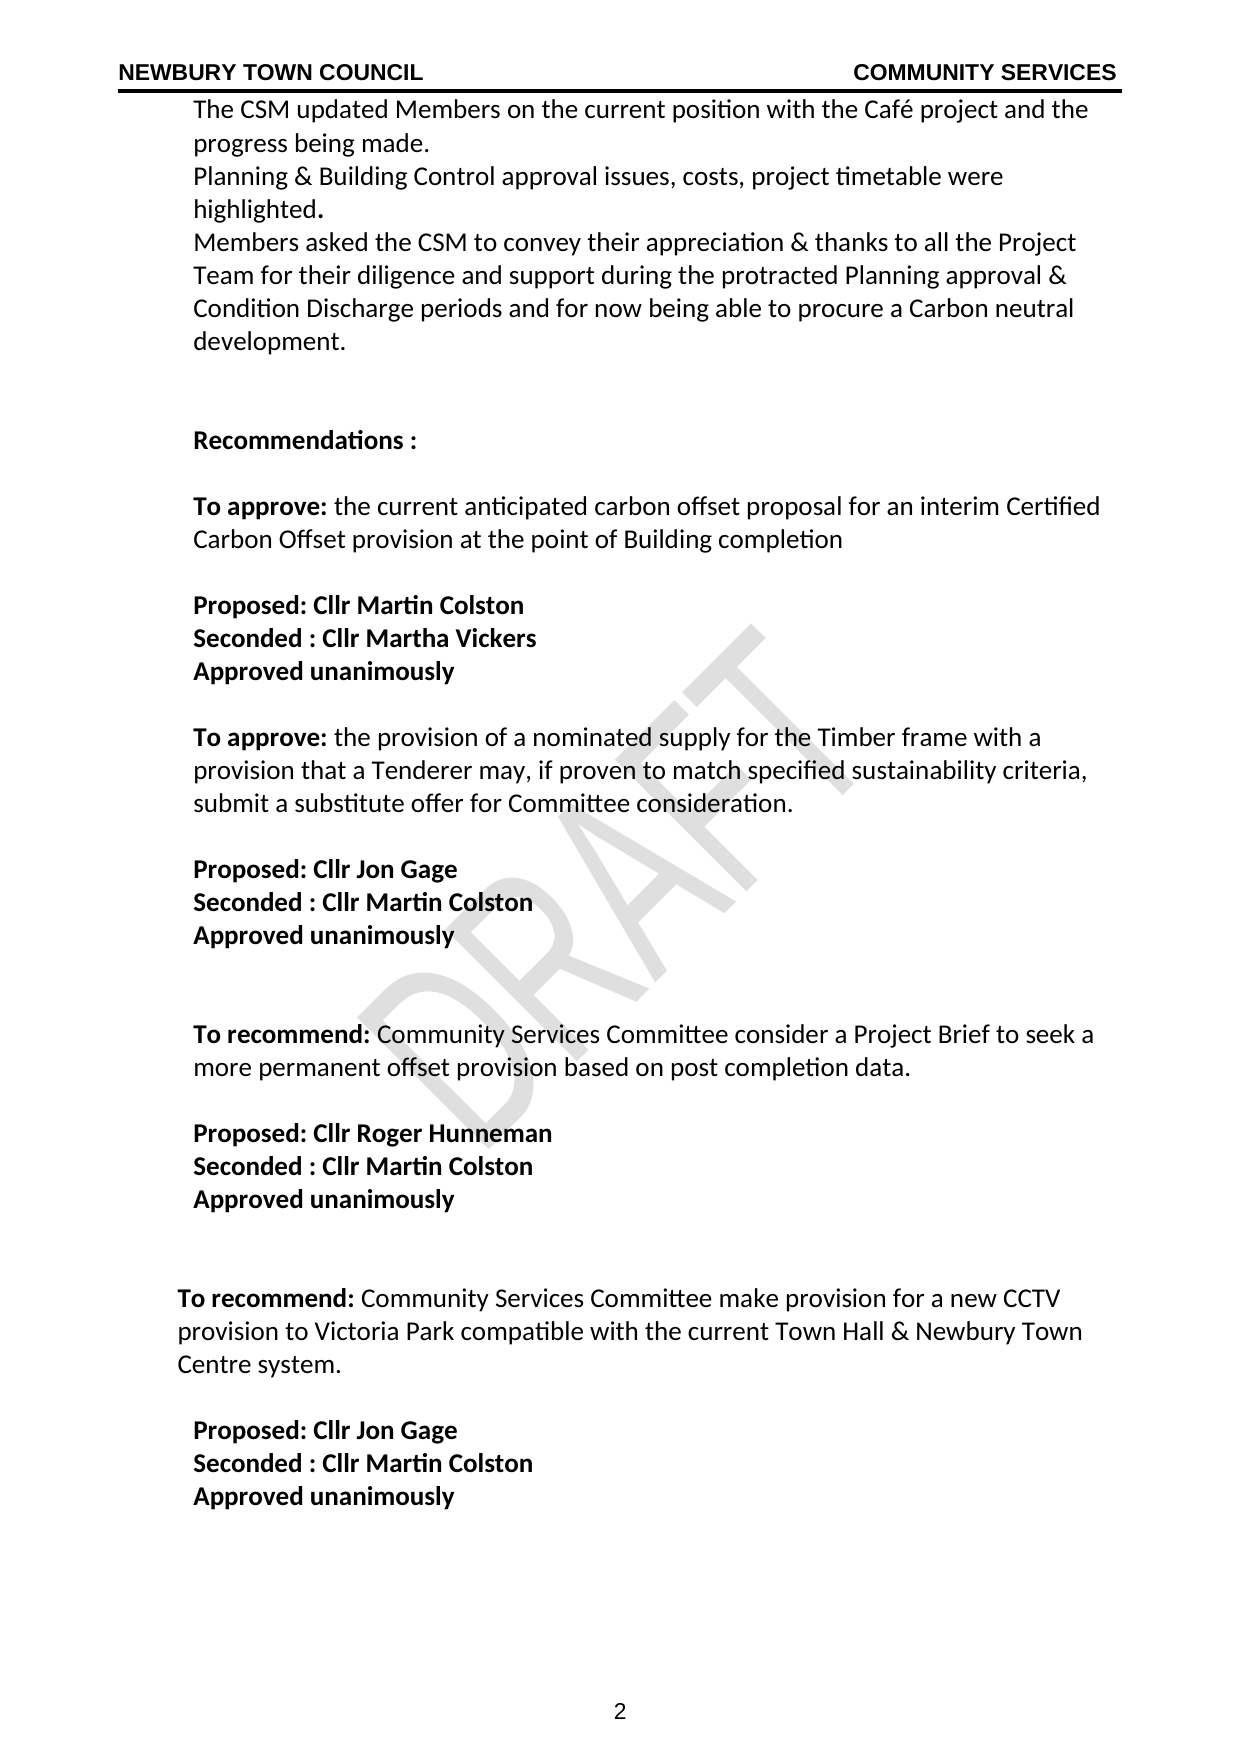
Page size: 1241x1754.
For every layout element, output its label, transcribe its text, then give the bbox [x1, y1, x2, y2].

list Seconded : Cllr Martha Vickers [193, 621, 1122, 654]
list To approve: the current anticipated carbon offset proposal for an interim Certified Carbon Offset provision at the point of Building completion [193, 489, 1122, 555]
list Seconded : Cllr Martin Colston [193, 1447, 1122, 1479]
list Approved unanimously [193, 654, 1122, 687]
list To approve: the provision of a nominated supply for the Timber frame with a provision that a Tenderer may, if proven to match specified sustainability criteria, submit a substitute offer for Committee consideration. [193, 720, 1122, 819]
text To recommend: Community Services Committee make provision for a new CCTV provision to Victoria Park compatible with the current Town Hall & Newbury Town Centre system. [177, 1281, 1122, 1381]
list Approved unanimously [193, 1182, 1122, 1215]
list Approved unanimously [193, 918, 1122, 951]
list Members asked the CSM to convey their appreciation & thanks to all the Project Team for their diligence and support during the protracted Planning approval & Condition Discharge periods and for now being able to procure a Carbon neutral development. [193, 225, 1122, 357]
list Seconded : Cllr Martin Colston [193, 885, 1122, 918]
list Recommendations : [193, 423, 1122, 456]
list Approved unanimously [193, 1479, 1122, 1513]
list Planning & Building Control approval issues, costs, project timetable were highlighted. [193, 159, 1122, 225]
list To recommend: Community Services Committee consider a Project Brief to seek a more permanent offset provision based on post completion data. [193, 1017, 1122, 1083]
list Proposed: Cllr Martin Colston [193, 588, 1122, 621]
list Proposed: Cllr Roger Hunneman [193, 1116, 1122, 1149]
list Proposed: Cllr Jon Gage [193, 1413, 1122, 1447]
list The CSM updated Members on the current position with the Café project and the progress being made. [193, 93, 1122, 159]
list Proposed: Cllr Jon Gage [193, 852, 1122, 885]
list Seconded : Cllr Martin Colston [193, 1149, 1122, 1182]
